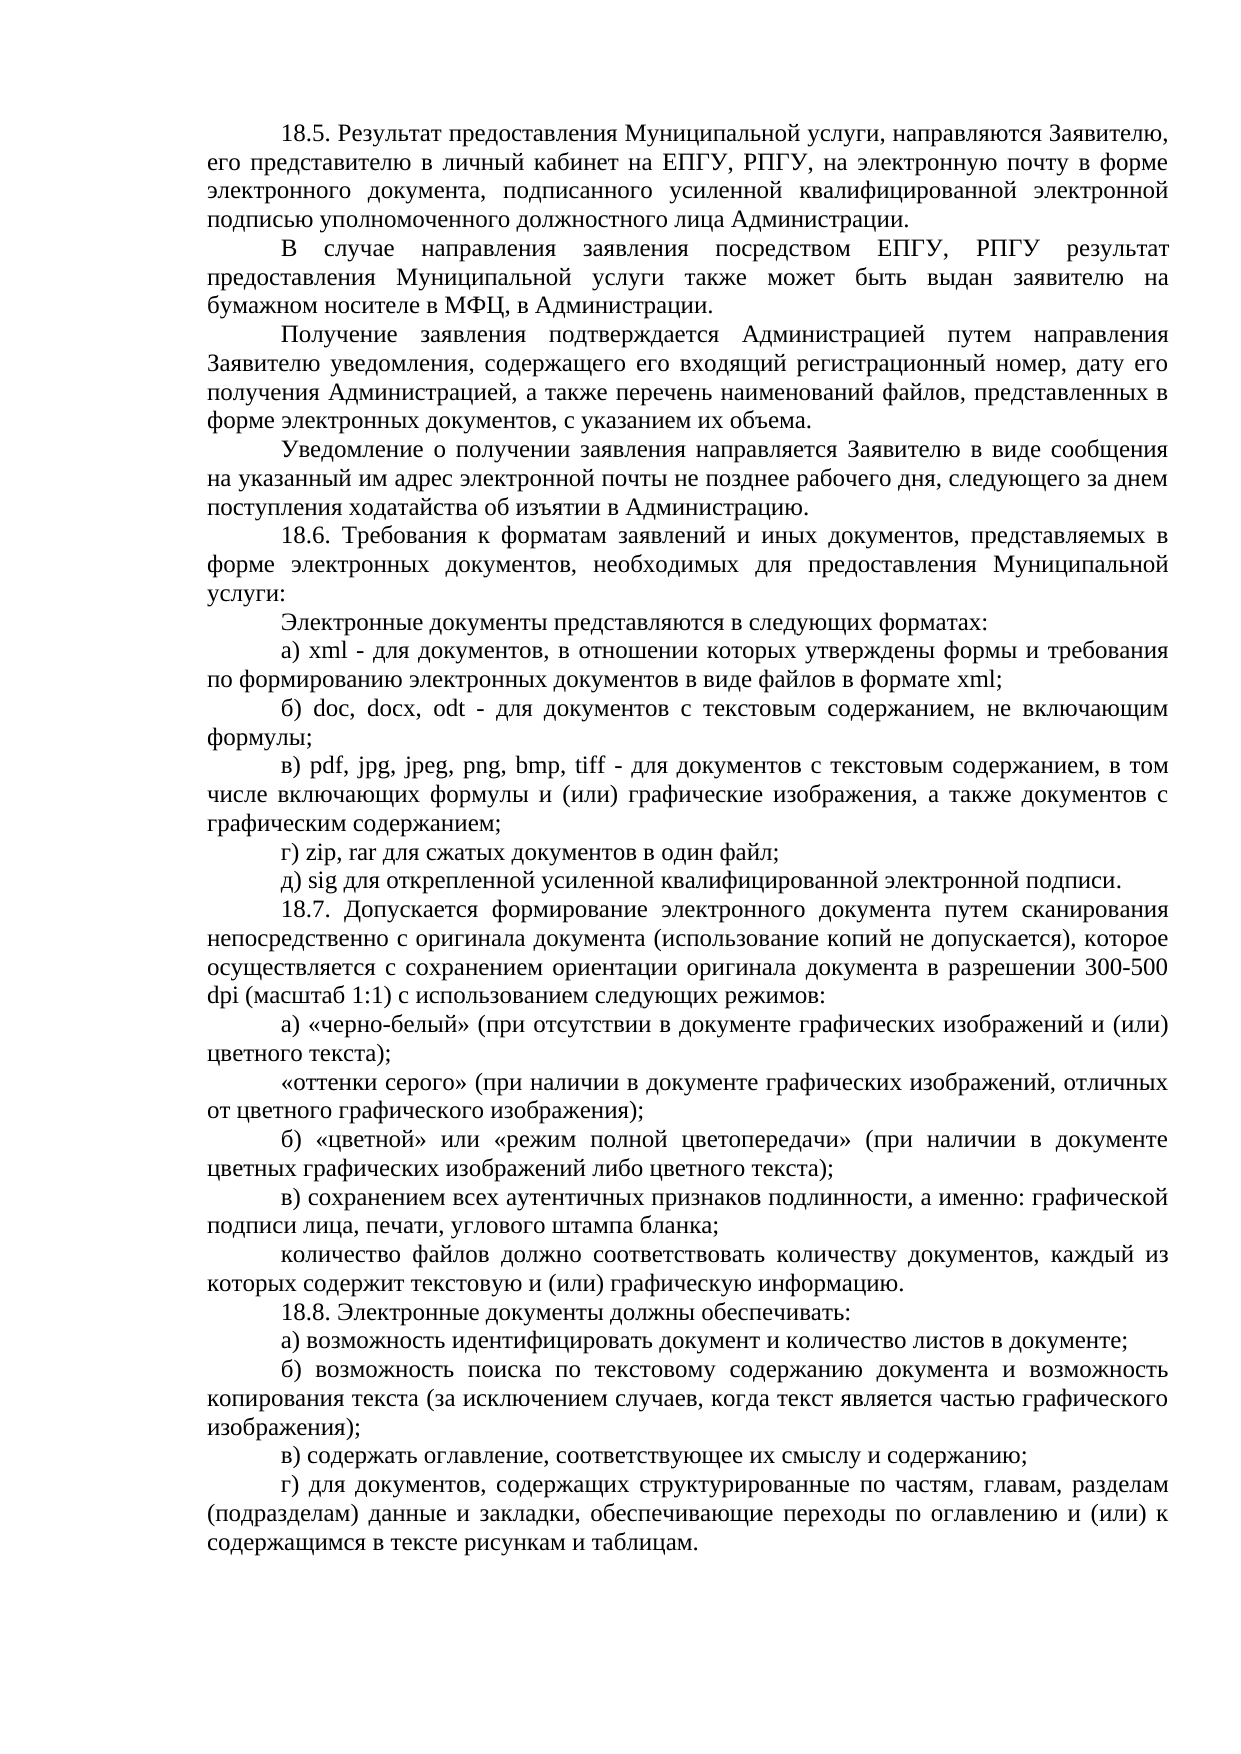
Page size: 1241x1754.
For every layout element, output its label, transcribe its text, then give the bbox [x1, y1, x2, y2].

text в) сохранением всех аутентичных признаков подлинности, а именно: графической подписи лица, печати, углового штампа бланка; [207, 1182, 1169, 1239]
text Уведомление о получении заявления направляется Заявителю в виде сообщения на указанный им адрес электронной почты не позднее рабочего дня, следующего за днем поступления ходатайства об изъятии в Администрацию. [207, 434, 1169, 521]
text в) содержать оглавление, соответствующее их смыслу и содержанию; [207, 1441, 1169, 1469]
text в) pdf, jpg, jpeg, png, bmp, tiff - для документов с текстовым содержанием, в том числе включающих формулы и (или) графические изображения, а также документов с графическим содержанием; [207, 751, 1169, 837]
text д) sig для открепленной усиленной квалифицированной электронной подписи. [207, 866, 1169, 894]
text 18.8. Электронные документы должны обеспечивать: [207, 1297, 1169, 1326]
text а) xml - для документов, в отношении которых утверждены формы и требования по формированию электронных документов в виде файлов в формате xml; [207, 636, 1169, 693]
text а) возможность идентифицировать документ и количество листов в документе; [207, 1326, 1169, 1354]
text 18.6. Требования к форматам заявлений и иных документов, представляемых в форме электронных документов, необходимых для предоставления Муниципальной услуги: [207, 521, 1169, 607]
text а) «черно-белый» (при отсутствии в документе графических изображений и (или) цветного текста); [207, 1009, 1169, 1067]
text б) возможность поиска по текстовому содержанию документа и возможность копирования текста (за исключением случаев, когда текст является частью графического изображения); [207, 1354, 1169, 1441]
text 18.7. Допускается формирование электронного документа путем сканирования непосредственно с оригинала документа (использование копий не допускается), которое осуществляется с сохранением ориентации оригинала документа в разрешении 300-500 dpi (масштаб 1:1) с использованием следующих режимов: [207, 894, 1169, 1009]
text количество файлов должно соответствовать количеству документов, каждый из которых содержит текстовую и (или) графическую информацию. [207, 1239, 1169, 1297]
text б) «цветной» или «режим полной цветопередачи» (при наличии в документе цветных графических изображений либо цветного текста); [207, 1124, 1169, 1182]
text «оттенки серого» (при наличии в документе графических изображений, отличных от цветного графического изображения); [207, 1067, 1169, 1124]
text В случае направления заявления посредством ЕПГУ, РПГУ результат предоставления Муниципальной услуги также может быть выдан заявителю на бумажном носителе в МФЦ, в Администрации. [207, 233, 1169, 319]
text г) для документов, содержащих структурированные по частям, главам, разделам (подразделам) данные и закладки, обеспечивающие переходы по оглавлению и (или) к содержащимся в тексте рисункам и таблицам. [207, 1469, 1169, 1556]
text б) doc, docx, odt - для документов с текстовым содержанием, не включающим формулы; [207, 693, 1169, 751]
text г) zip, rar для сжатых документов в один файл; [207, 837, 1169, 866]
text 18.5. Результат предоставления Муниципальной услуги, направляются Заявителю, его представителю в личный кабинет на ЕПГУ, РПГУ, на электронную почту в форме электронного документа, подписанного усиленной квалифицированной электронной подписью уполномоченного должностного лица Администрации. [207, 118, 1169, 233]
text Электронные документы представляются в следующих форматах: [207, 607, 1169, 636]
text Получение заявления подтверждается Администрацией путем направления Заявителю уведомления, содержащего его входящий регистрационный номер, дату его получения Администрацией, а также перечень наименований файлов, представленных в форме электронных документов, с указанием их объема. [207, 319, 1169, 434]
